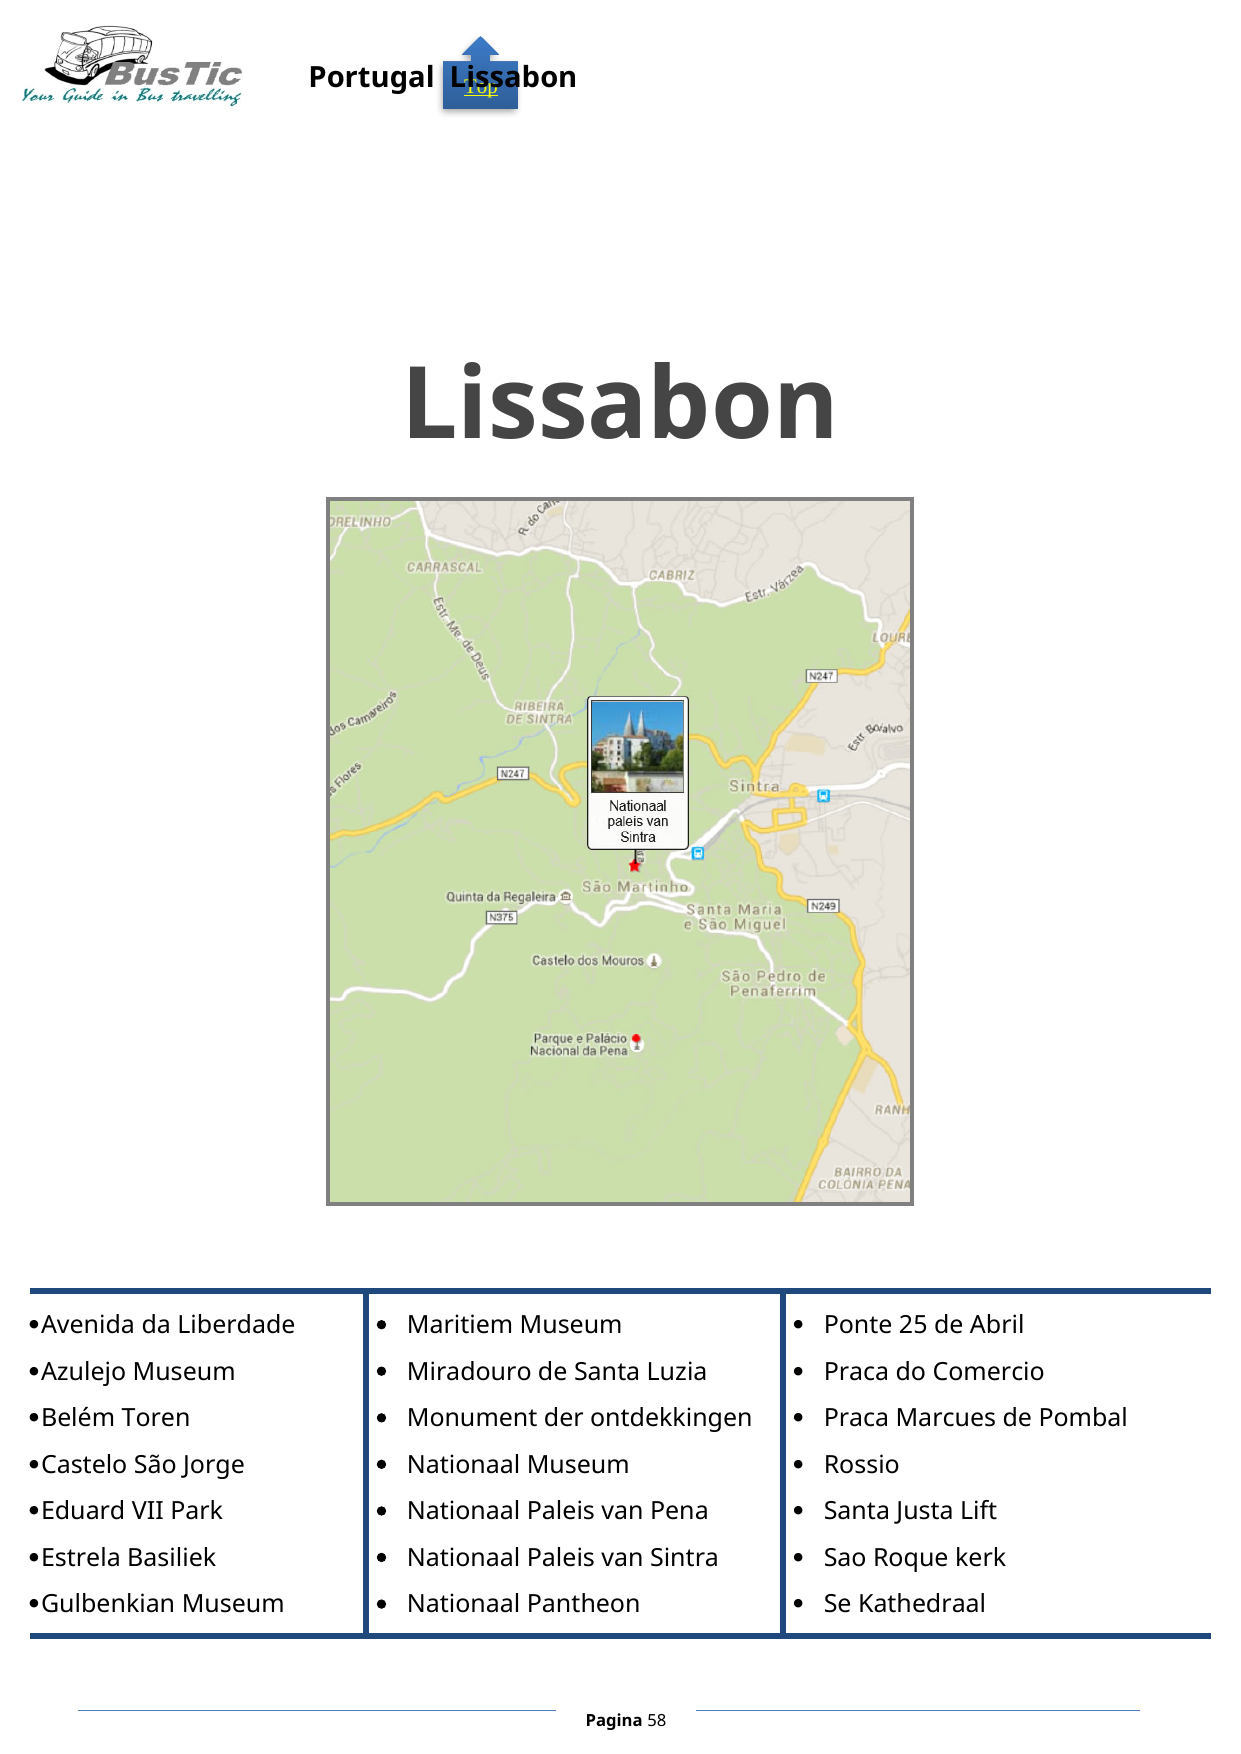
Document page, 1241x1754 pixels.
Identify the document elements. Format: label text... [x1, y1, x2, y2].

picture [14, 21, 251, 110]
text Lissabon [89, 332, 1152, 468]
picture [330, 501, 910, 1202]
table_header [369, 1294, 780, 1633]
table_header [30, 1294, 363, 1633]
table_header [786, 1294, 1211, 1633]
